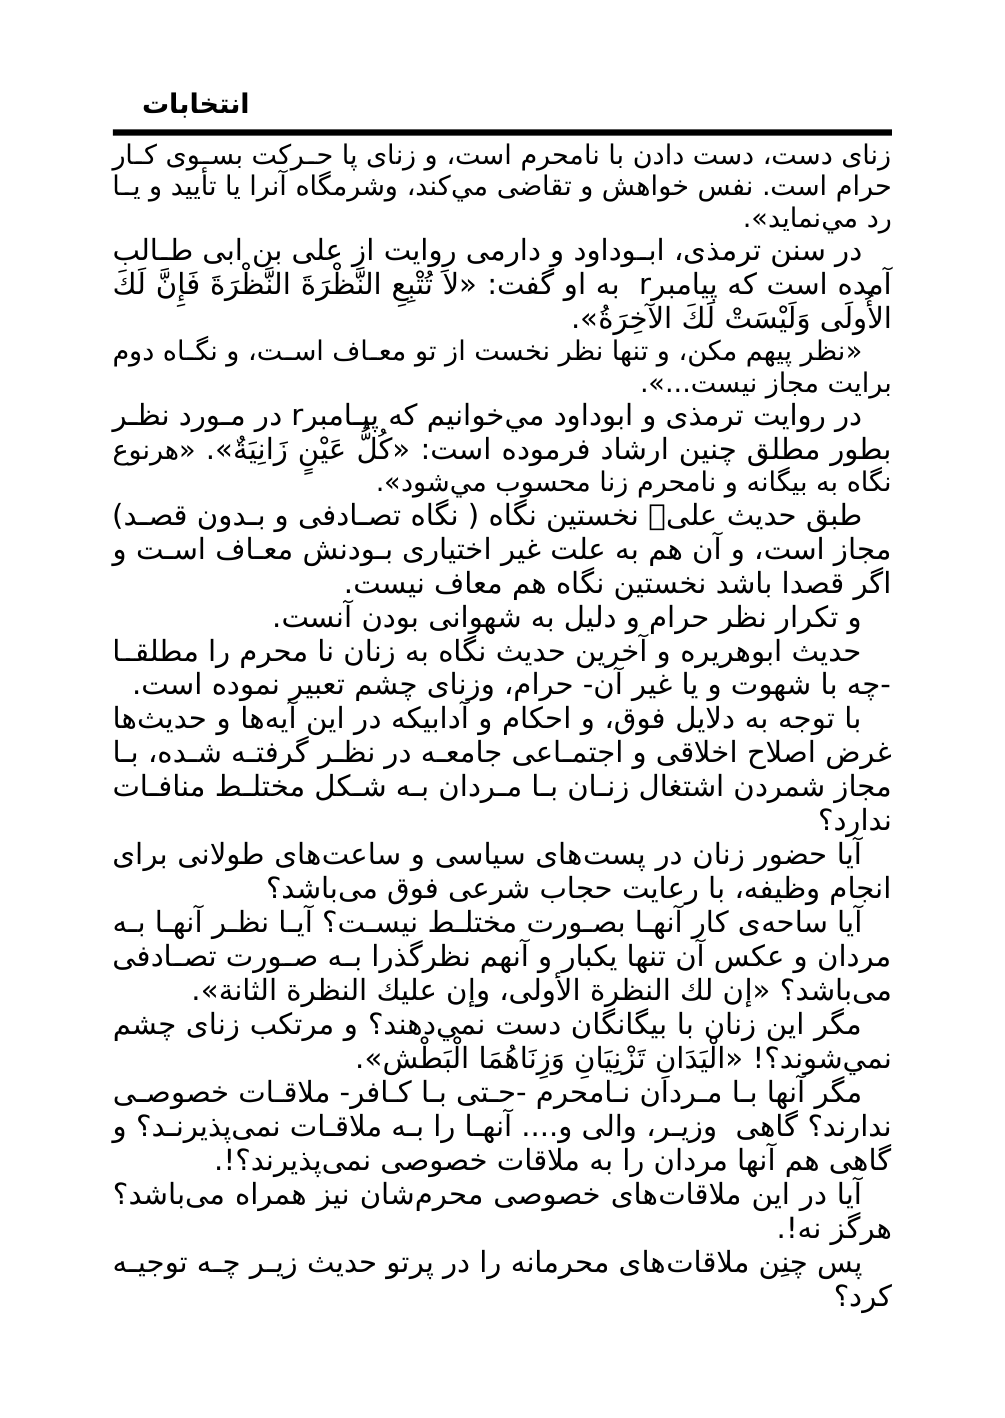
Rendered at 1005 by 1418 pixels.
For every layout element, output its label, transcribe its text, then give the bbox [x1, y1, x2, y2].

text «نظر پيهم مكن، و تنها نظر نخست از تو معاف است، و نگاه دوم برايت مجاز نيست...». [112, 336, 892, 399]
text پس چنِن ملاقات‌های محرمانه را در پرتو حديث زير چه توجيه کرد؟ [112, 1245, 892, 1313]
text مگر اين زنان با بيگانگان دست نمي‌دهند؟ و مرتکب زنای چشم نمي‌شوند؟! «الْيَدَانِ تَزْنِيَانِ وَزِنَاهُمَا الْبَطْش». [112, 1008, 892, 1076]
text و تكرار نظر حرام و دليل به شهوانى بودن آنست. [112, 600, 892, 634]
text در روايت ترمذى و ابوداود مي‌خوانيم كه پيامبر در مورد نظر بطور مطلق چنين ارشاد فرموده است: «كُلُّ عَيْنٍ زَانِيَةٌ». «هرنوع نگاه به بيگانه و نامحرم زنا محسوب مي‌شود». [112, 399, 892, 498]
text حديث ابوهريره و آخرين حديث نگاه به زنان نا محرم را مطلقا -چه با شهوت و يا غير آن- حرام، وزناى چشم تعبير نموده است. [112, 634, 892, 702]
text آيا در اين ملاقات‌هاى خصوصى محرم‌شان نيز همراه مى‌باشد؟ هرگز نه!. [112, 1177, 892, 1245]
text طبق حديث على نخستين نگاه ( نگاه تصادفى و بدون قصد) مجاز است، و آن هم به علت غير اختيارى بودنش معاف است و اگر قصدا باشد نخستين نگاه هم معاف نيست. [112, 498, 892, 600]
text با توجه به دلايل فوق، و احکام و آدابيکه در اين آيه‌ها و حديث‌ها غرض اصلاح اخلاقى و اجتماعى جامعه در نظر گرفته شده، با مجاز شمردن اشتغال زنان با مردان به شکل مختلط منافات ندارد؟ [112, 702, 892, 838]
text آيا حضور زنان در پست‌هاى سياسی و ساعت‌هاى طولانى براى انجام وظيفه، با رعايت حجاب شرعى فوق مى‌باشد؟ [112, 838, 892, 906]
text مگر آنها با مردان نامحرم -حتى با کافر- ملاقات خصوصى ندارند؟ گاهى وزير، والى و.... آنها را به ملاقات نمى‌پذيرند؟ و گاهى هم آنها مردان را به ملاقات خصوصى نمى‌پذيرند؟!. [112, 1076, 892, 1177]
text آيا ساحه‌ی کار آنها بصورت مختلط نيست؟ آيا نظر آنها به مردان و عکس آن تنها يکبار و آنهم نظرگذرا به صورت تصادفى مى‌باشد؟ «إن لك النظرة الأولى، وإن عليك النظرة الثانة». [112, 906, 892, 1008]
text در سنن ترمذى، ابوداود و دارمى روايت از على بن ابى طالب آمده است كه پيامبر به او گفت: «لاَ تُتْبِعِ النَّظْرَةَ النَّظْرَةَ فَإِنَّ لَكَ الأُولَى وَلَيْسَتْ لَكَ الآخِرَةُ». [112, 234, 892, 336]
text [112, 139, 892, 234]
